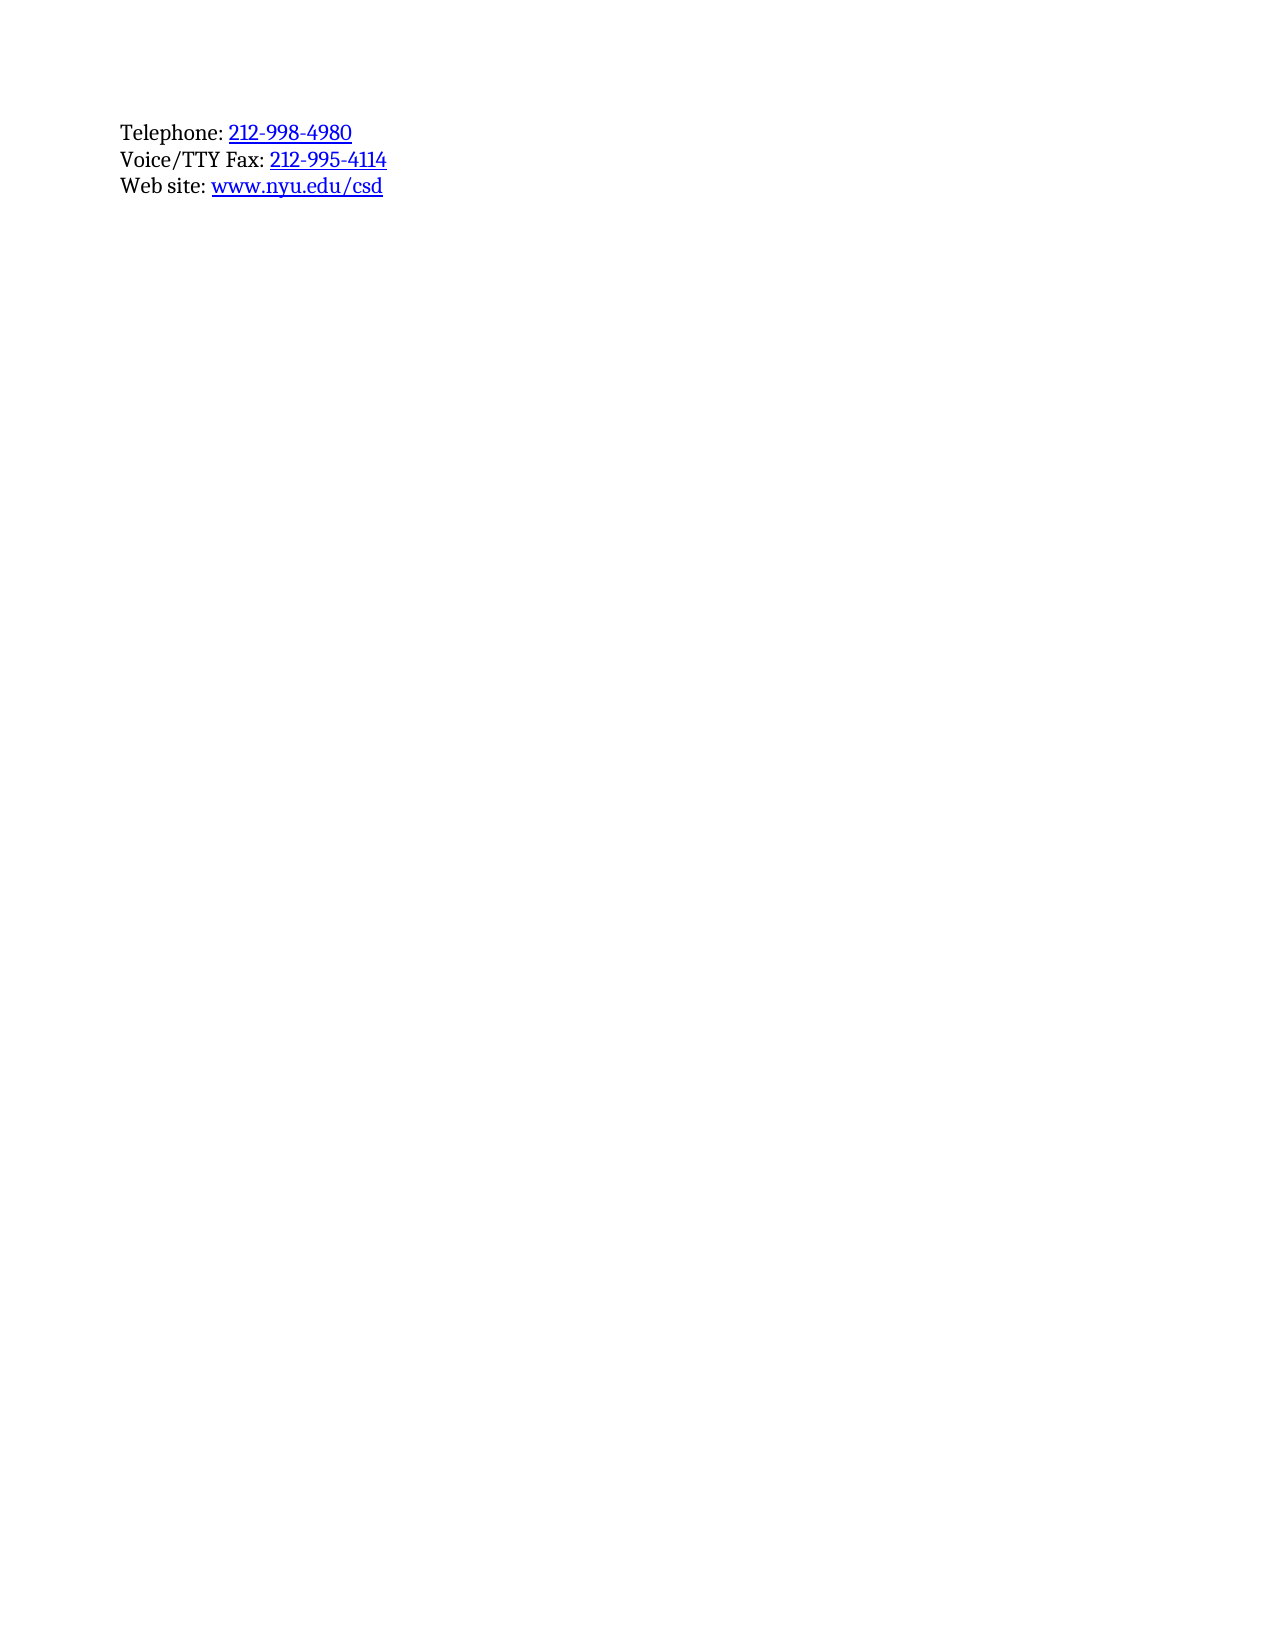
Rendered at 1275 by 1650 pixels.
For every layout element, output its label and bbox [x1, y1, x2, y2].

text [120, 120, 1155, 199]
